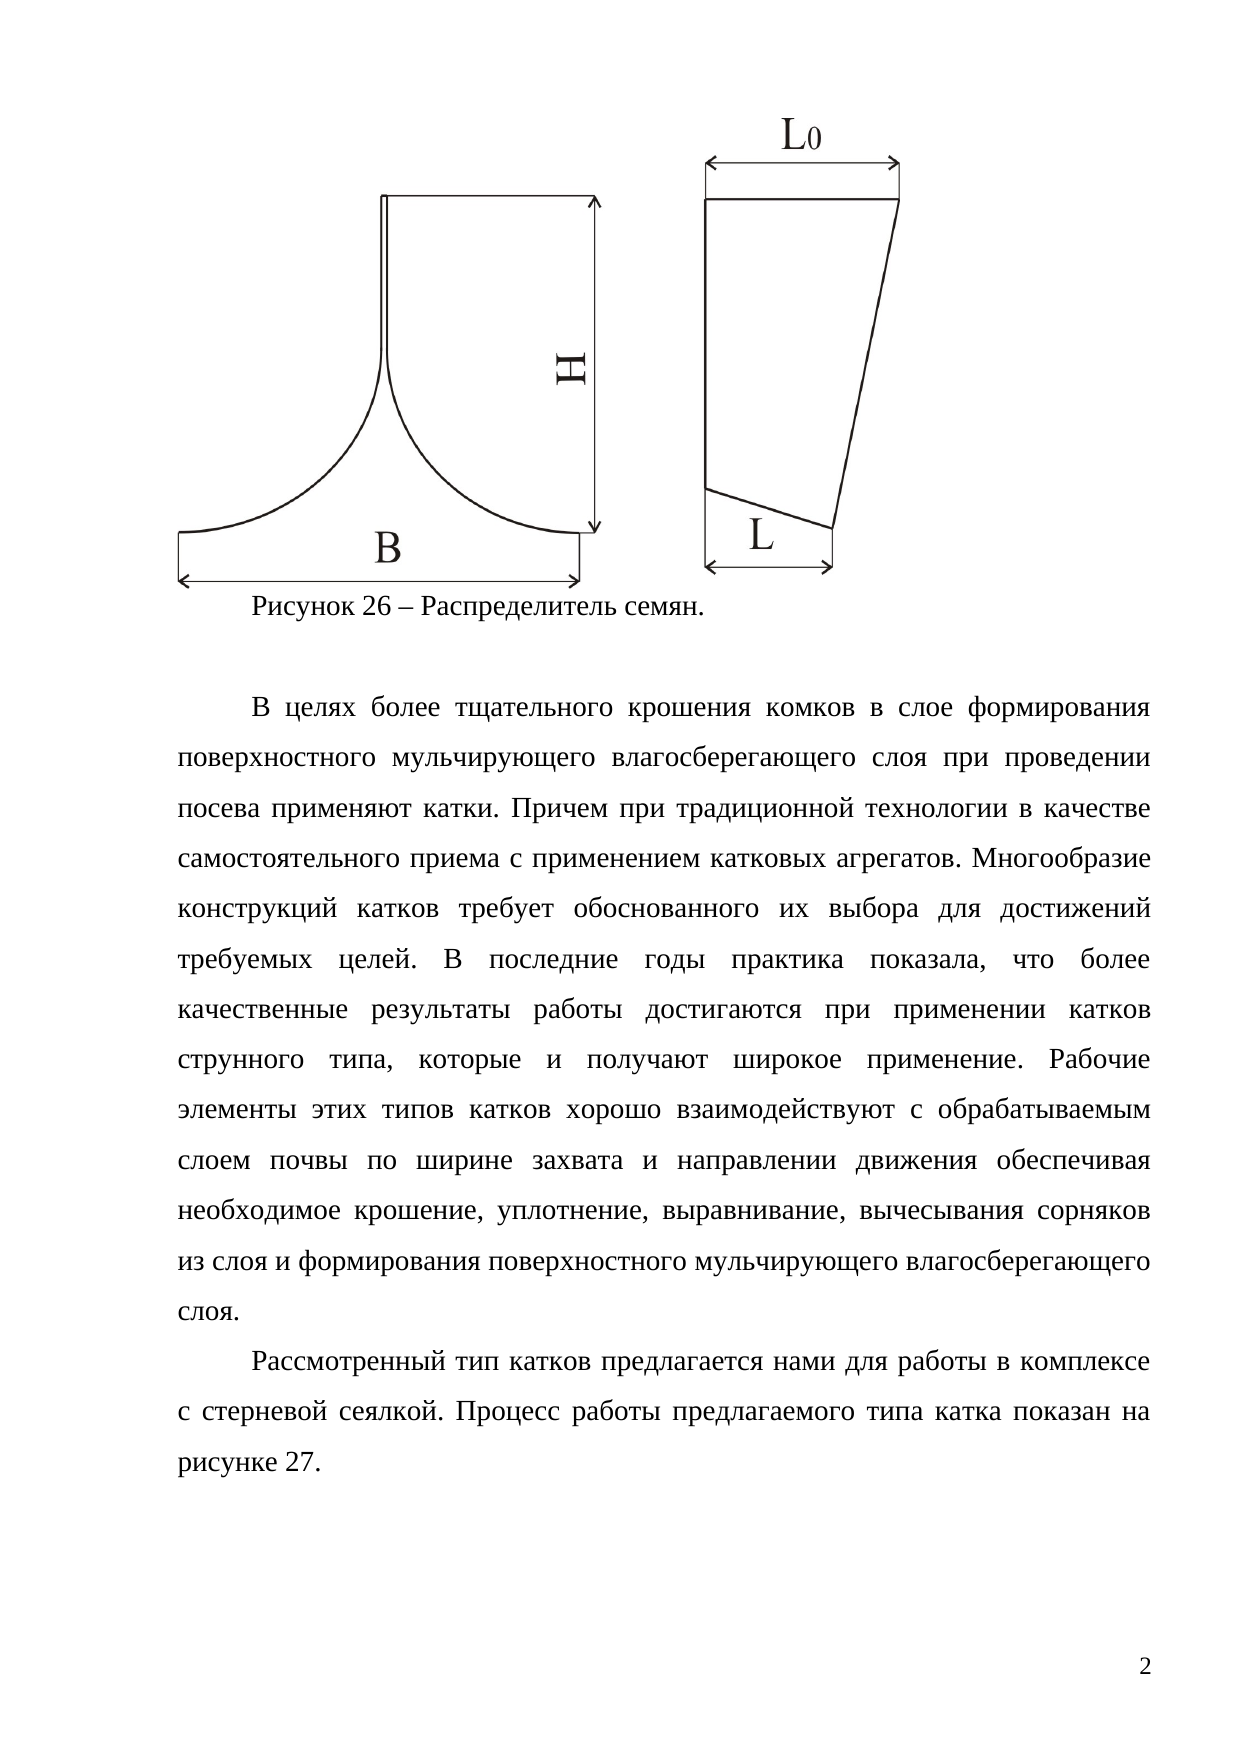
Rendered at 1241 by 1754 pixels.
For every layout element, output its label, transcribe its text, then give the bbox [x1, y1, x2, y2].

text В целях более тщательного крошения комков в слое формирования поверхностного мульчирующего влагосберегающего слоя при проведении посева применяют катки. Причем при традиционной технологии в качестве самостоятельного приема с применением катковых агрегатов. Многообразие конструкций катков требует обоснованного их выбора для достижений требуемых целей. В последние годы практика показала, что более качественные результаты работы достигаются при применении катков струнного типа, которые и получают широкое применение. Рабочие элементы этих типов катков хорошо взаимодействуют с обрабатываемым слоем почвы по ширине захвата и направлении движения обеспечивая необходимое крошение, уплотнение, выравнивание, вычесывания сорняков из слоя и формирования поверхностного мульчирующего влагосберегающего слоя. [177, 689, 1152, 1326]
text Рассмотренный тип катков предлагается нами для работы в комплексе с стерневой сеялкой. Процесс работы предлагаемого типа катка показан на рисунке 27. [177, 1343, 1152, 1477]
text Рисунок 26 – Распределитель семян. [177, 588, 1152, 622]
picture [177, 118, 900, 589]
